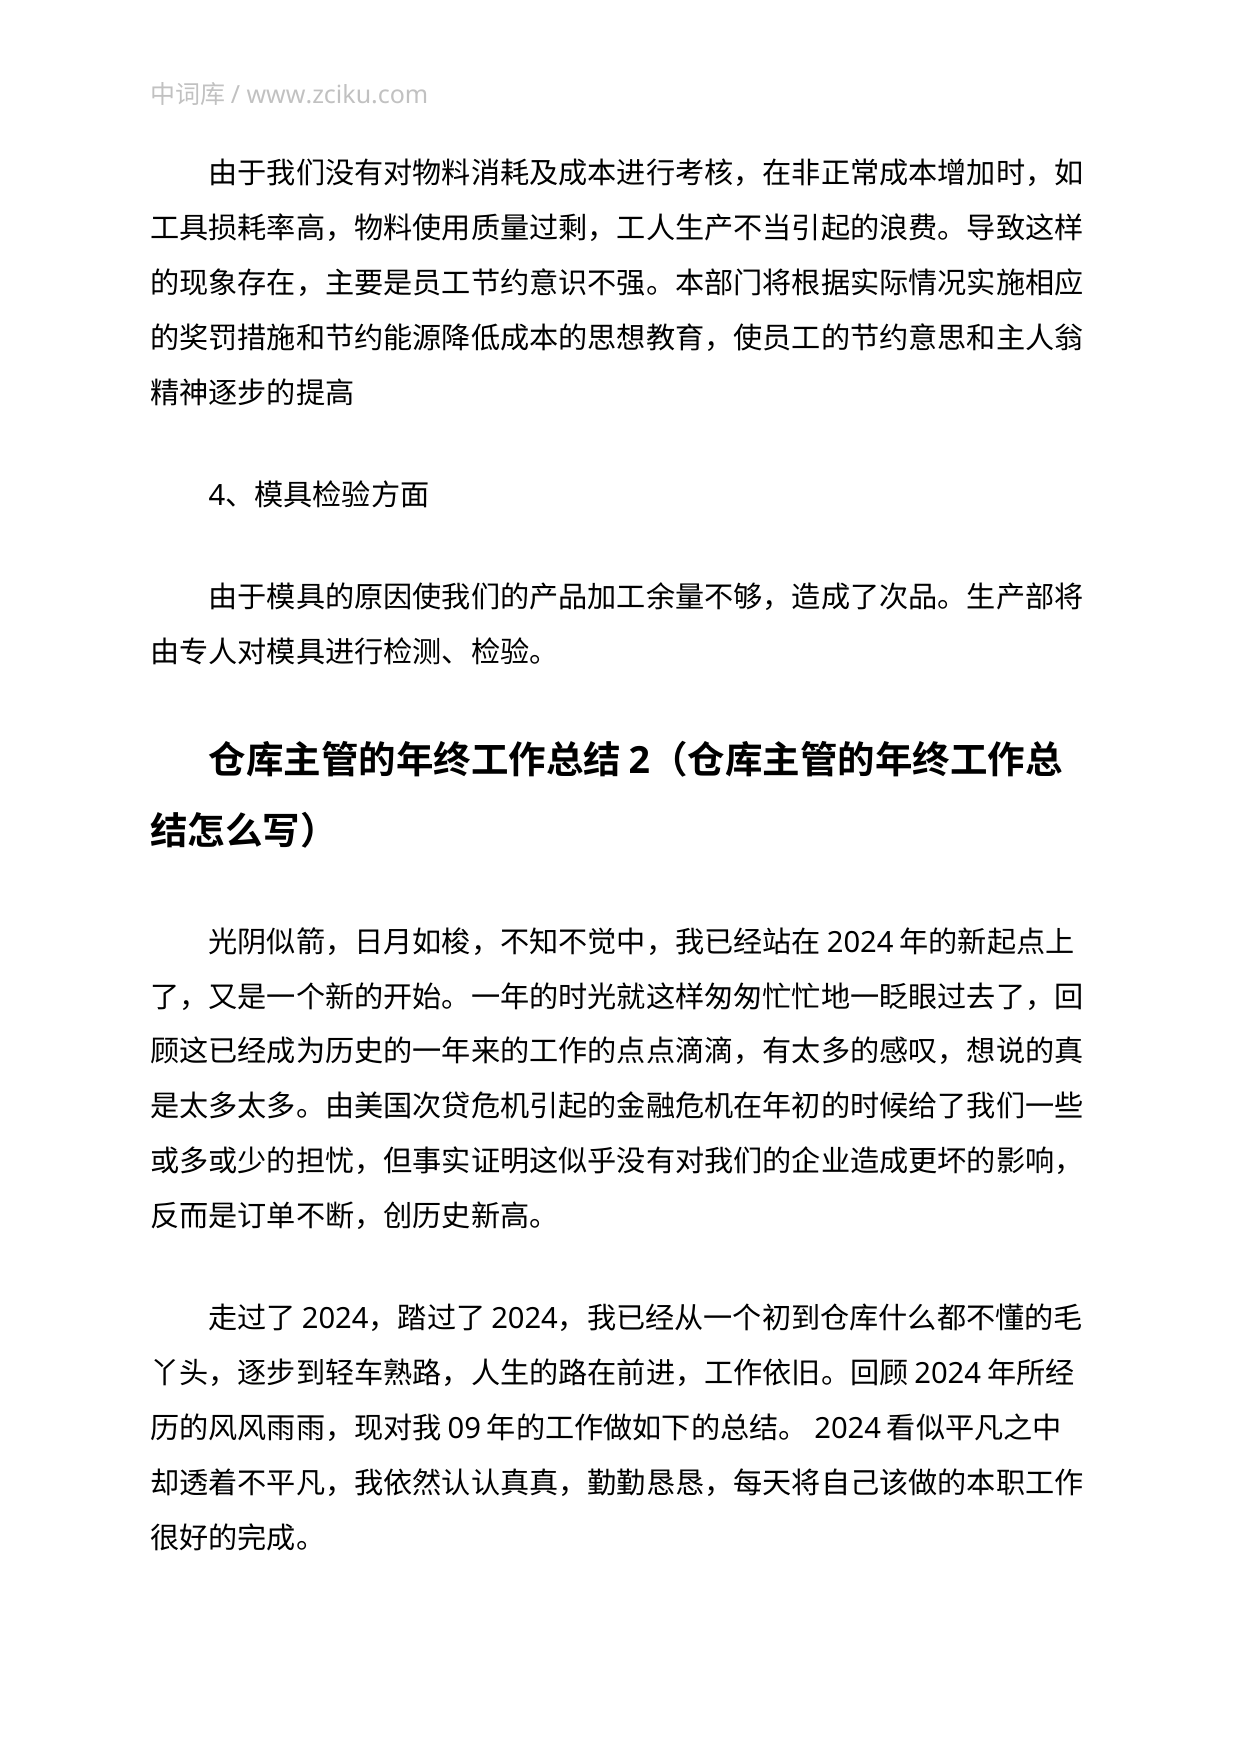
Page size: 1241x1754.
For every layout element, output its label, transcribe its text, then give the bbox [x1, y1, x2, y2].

text 光阴似箭，日月如梭，不知不觉中，我已经站在2024年的新起点上了，又是一个新的开始。一年的时光就这样匆匆忙忙地一眨眼过去了，回顾这已经成为历史的一年来的工作的点点滴滴，有太多的感叹，想说的真是太多太多。由美国次贷危机引起的金融危机在年初的时候给了我们一些或多或少的担忧，但事实证明这似乎没有对我们的企业造成更坏的影响，反而是订单不断，创历史新高。 [150, 918, 1090, 1235]
text 走过了2024，踏过了2024，我已经从一个初到仓库什么都不懂的毛丫头，逐步到轻车熟路，人生的路在前进，工作依旧。回顾2024年所经历的风风雨雨，现对我09年的工作做如下的总结。 2024看似平凡之中却透着不平凡，我依然认认真真，勤勤恳恳，每天将自己该做的本职工作很好的完成。 [150, 1294, 1090, 1557]
text 仓库主管的年终工作总结2（仓库主管的年终工作总结怎么写） [150, 730, 1090, 855]
text 4、模具检验方面 [150, 471, 1090, 514]
text 由于模具的原因使我们的产品加工余量不够，造成了次品。生产部将由专人对模具进行检测、检验。 [150, 573, 1090, 671]
text 由于我们没有对物料消耗及成本进行考核，在非正常成本增加时，如工具损耗率高，物料使用质量过剩，工人生产不当引起的浪费。导致这样的现象存在，主要是员工节约意识不强。本部门将根据实际情况实施相应的奖罚措施和节约能源降低成本的思想教育，使员工的节约意思和主人翁精神逐步的提高 [150, 150, 1090, 412]
